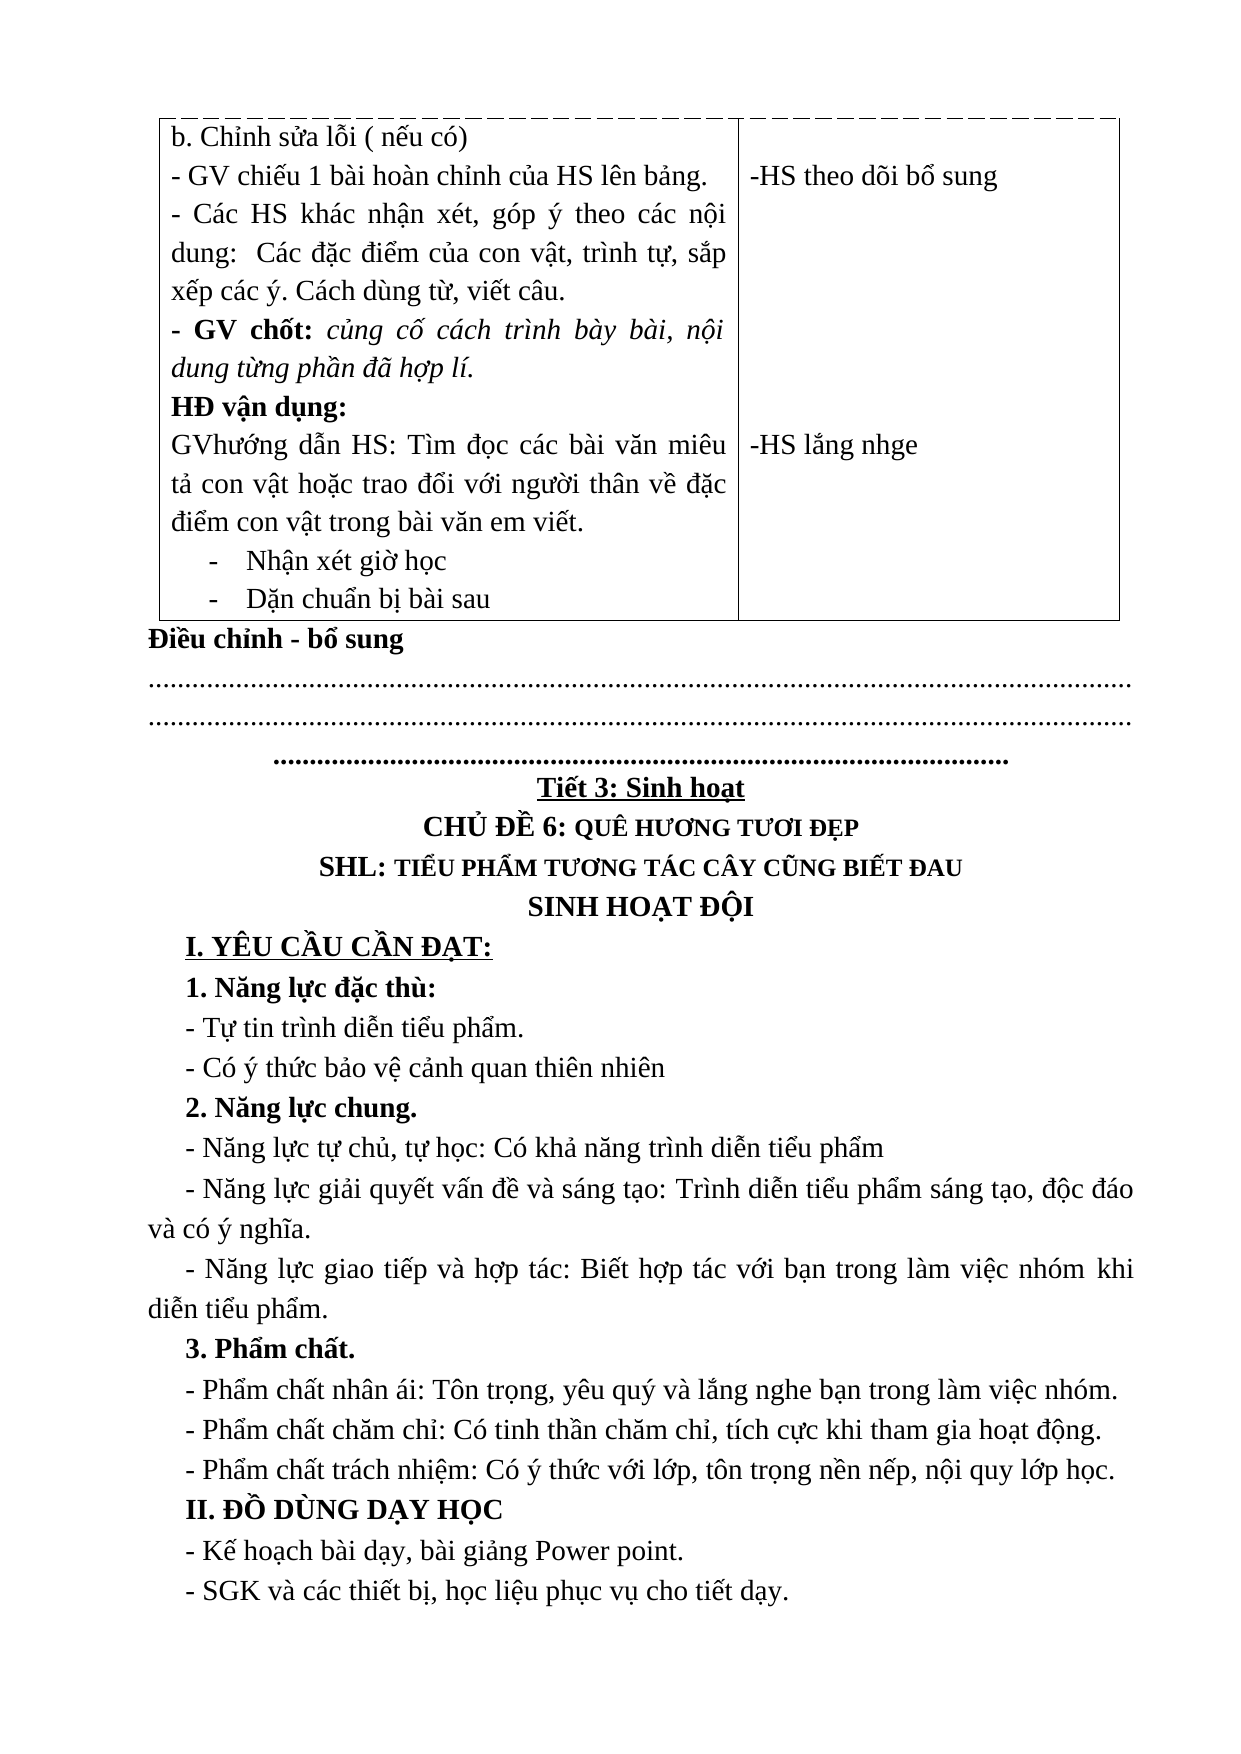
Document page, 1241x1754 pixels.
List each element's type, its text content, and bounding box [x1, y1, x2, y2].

text - Phẩm chất trách nhiệm: Có ý thức với lớp, tôn trọng nền nếp, nội quy lớp học. [148, 1452, 1134, 1486]
text - SGK và các thiết bị, học liệu phục vụ cho tiết dạy. [148, 1573, 1134, 1606]
text SINH HOẠT ĐỘI [148, 889, 1134, 923]
text SHL: TIỂU PHẨM TƯƠNG TÁC CÂY CŨNG BIẾT ĐAU [148, 849, 1134, 883]
text - Có ý thức bảo vệ cảnh quan thiên nhiên [148, 1050, 1134, 1084]
text ....................................................................................................................................... [148, 660, 1134, 693]
text II. ĐỒ DÙNG DẠY HỌC [148, 1492, 1134, 1526]
text CHỦ ĐỀ 6: QUÊ HƯƠNG TƯƠI ĐẸP [148, 809, 1134, 842]
text ..................................................................................................... [148, 737, 1134, 770]
text 1. Năng lực đặc thù: [148, 970, 1134, 1003]
text - Năng lực tự chủ, tự học: Có khả năng trình diễn tiểu phẩm [148, 1131, 1134, 1164]
text ....................................................................................................................................... [148, 698, 1134, 732]
text Điều chỉnh - bổ sung [148, 621, 1134, 655]
text - Phẩm chất chăm chỉ: Có tinh thần chăm chỉ, tích cực khi tham gia hoạt động. [148, 1412, 1134, 1446]
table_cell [160, 118, 738, 620]
text - Phẩm chất nhân ái: Tôn trọng, yêu quý và lắng nghe bạn trong làm việc nhóm. [148, 1372, 1134, 1405]
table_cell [739, 118, 1119, 620]
text - Năng lực giao tiếp và hợp tác: Biết hợp tác với bạn trong làm việc nhóm khi diễn tiểu phẩm. [148, 1251, 1134, 1325]
text I. YÊU CẦU CẦN ĐẠT: [148, 929, 1134, 963]
text Tiết 3: Sinh hoạt [148, 770, 1134, 804]
text - Năng lực giải quyết vấn đề và sáng tạo: Trình diễn tiểu phẩm sáng tạo, độc đáo và có ý nghĩa. [148, 1171, 1134, 1244]
text - Kế hoạch bài dạy, bài giảng Power point. [148, 1533, 1134, 1566]
text 3. Phẩm chất. [148, 1332, 1134, 1365]
text - Tự tin trình diễn tiểu phẩm. [148, 1010, 1134, 1043]
text 2. Năng lực chung. [148, 1090, 1134, 1124]
